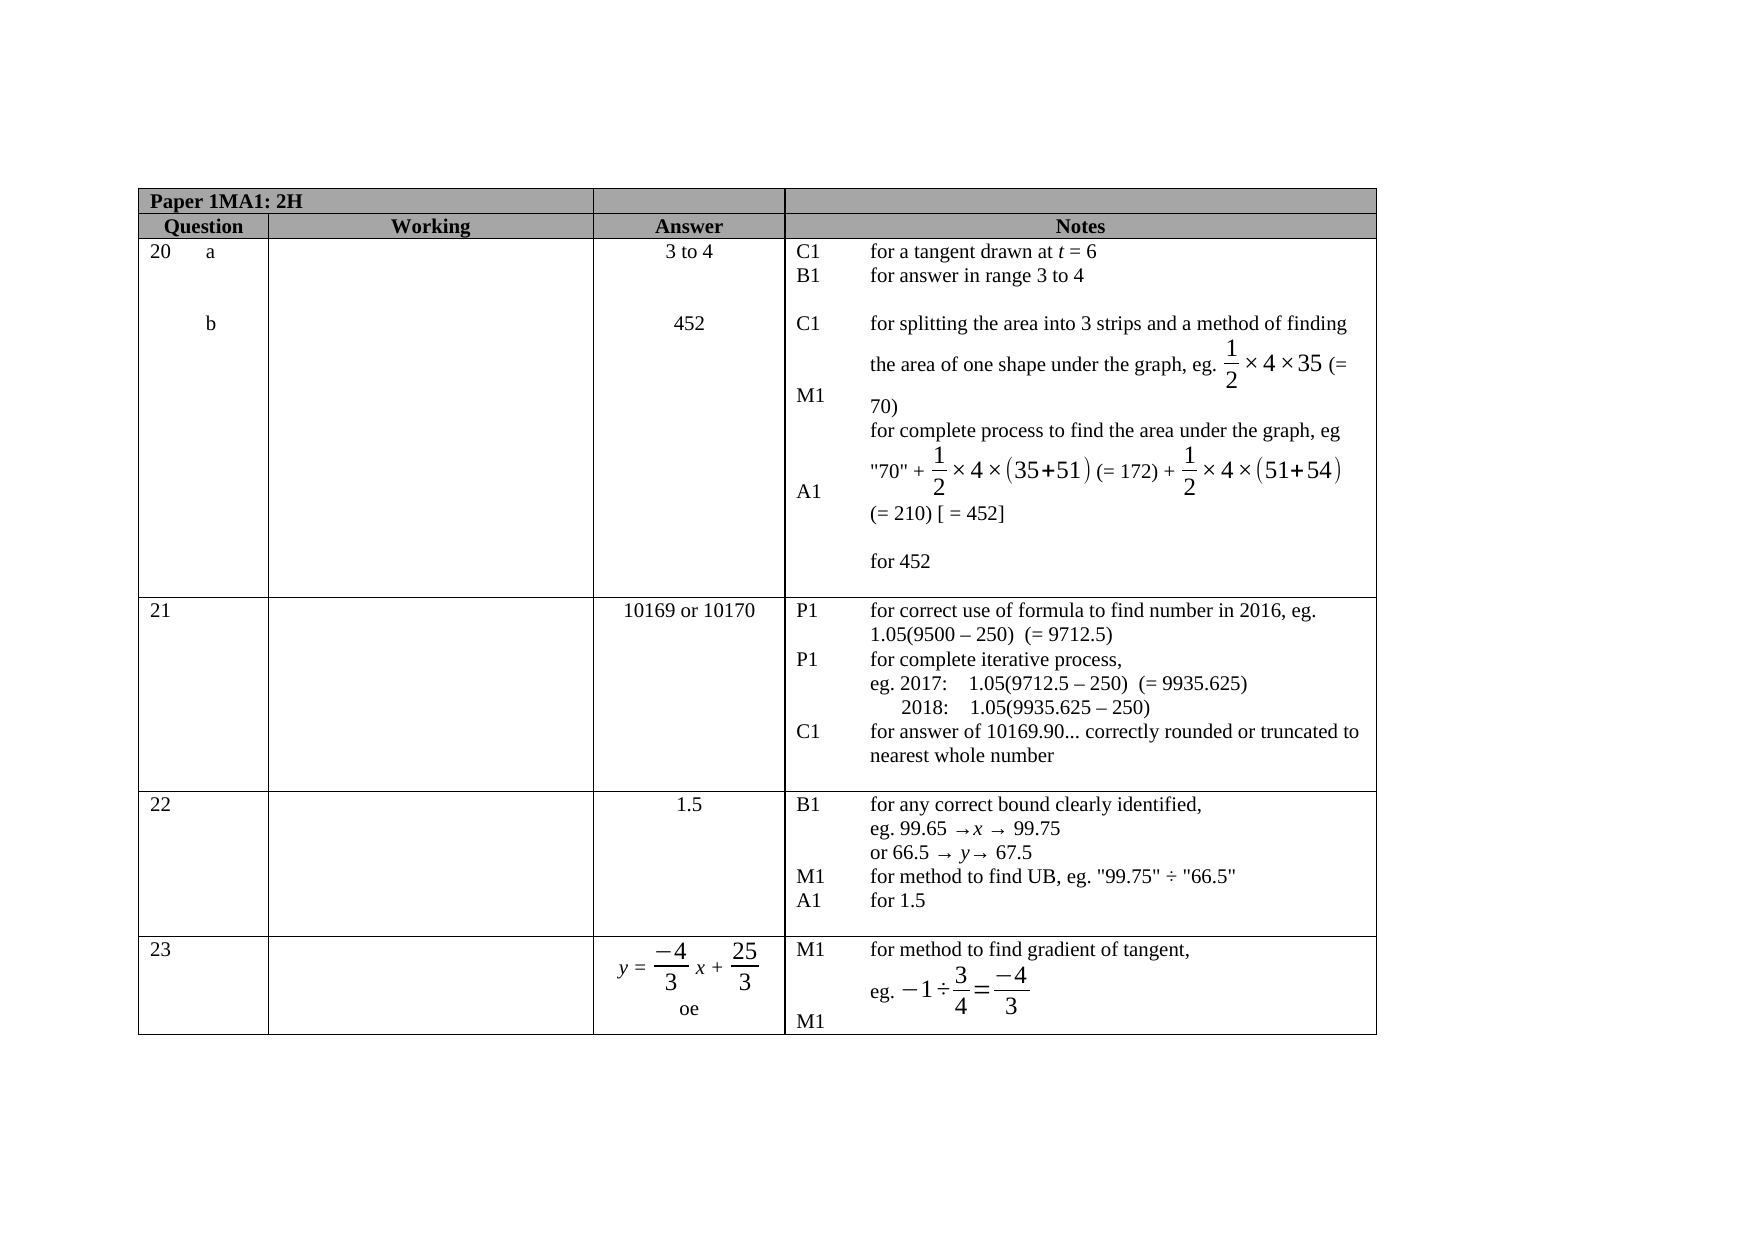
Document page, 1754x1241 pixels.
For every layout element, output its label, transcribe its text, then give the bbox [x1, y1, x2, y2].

table_cell 3 to 4 452 [594, 239, 784, 597]
table_cell for a tangent drawn at t = 6 for answer in range 3 to 4 for splitting the area into 3 strips and a method of finding the area of one shape under the graph, eg. (= 70) for complete process to find the area under the graph, eg "70" + (= 172) + (= 210) [ = 452] for 452 [859, 239, 1376, 597]
table_cell 20 [139, 239, 194, 597]
table_cell [269, 937, 593, 1033]
table_cell M1 M1 A1 [786, 937, 859, 1033]
table_cell Question [139, 214, 268, 238]
table_cell 1.5 [594, 792, 784, 936]
table_cell 21 [139, 598, 194, 791]
table_cell C1 B1 C1 M1 A1 [786, 239, 859, 597]
table_cell Working [269, 214, 593, 238]
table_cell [859, 937, 1376, 1033]
table_cell a b [194, 239, 268, 597]
table_cell [194, 937, 268, 1033]
table_cell for correct use of formula to find number in 2016, eg. 1.05(9500 – 250) (= 9712.5) for complete iterative process, eg. 2017: 1.05(9712.5 – 250) (= 9935.625) 2018: 1.05(9935.625 – 250) for answer of 10169.90... correctly rounded or truncated to nearest whole number [859, 598, 1376, 791]
table_cell 22 [139, 792, 194, 936]
table_header [786, 189, 1376, 213]
table_cell Notes [786, 214, 1376, 238]
table_cell y = x + oe [594, 937, 784, 1033]
table_cell Answer [594, 214, 784, 238]
table_cell B1 M1 A1 [786, 792, 859, 936]
table_cell [269, 598, 593, 791]
table_cell for any correct bound clearly identified, eg. 99.65 →x → 99.75 or 66.5 → y→ 67.5 for method to find UB, eg. "99.75" ÷ "66.5" for 1.5 [859, 792, 1376, 936]
table_cell [194, 792, 268, 936]
table_cell 10169 or 10170 [594, 598, 784, 791]
table_cell [269, 792, 593, 936]
table_header Paper 1MA1: 2H [139, 189, 593, 213]
table_cell 23 [139, 937, 194, 1033]
table_cell [269, 239, 593, 597]
table_cell P1 P1 C1 [786, 598, 859, 791]
table_cell [194, 598, 268, 791]
table_header [594, 189, 784, 213]
